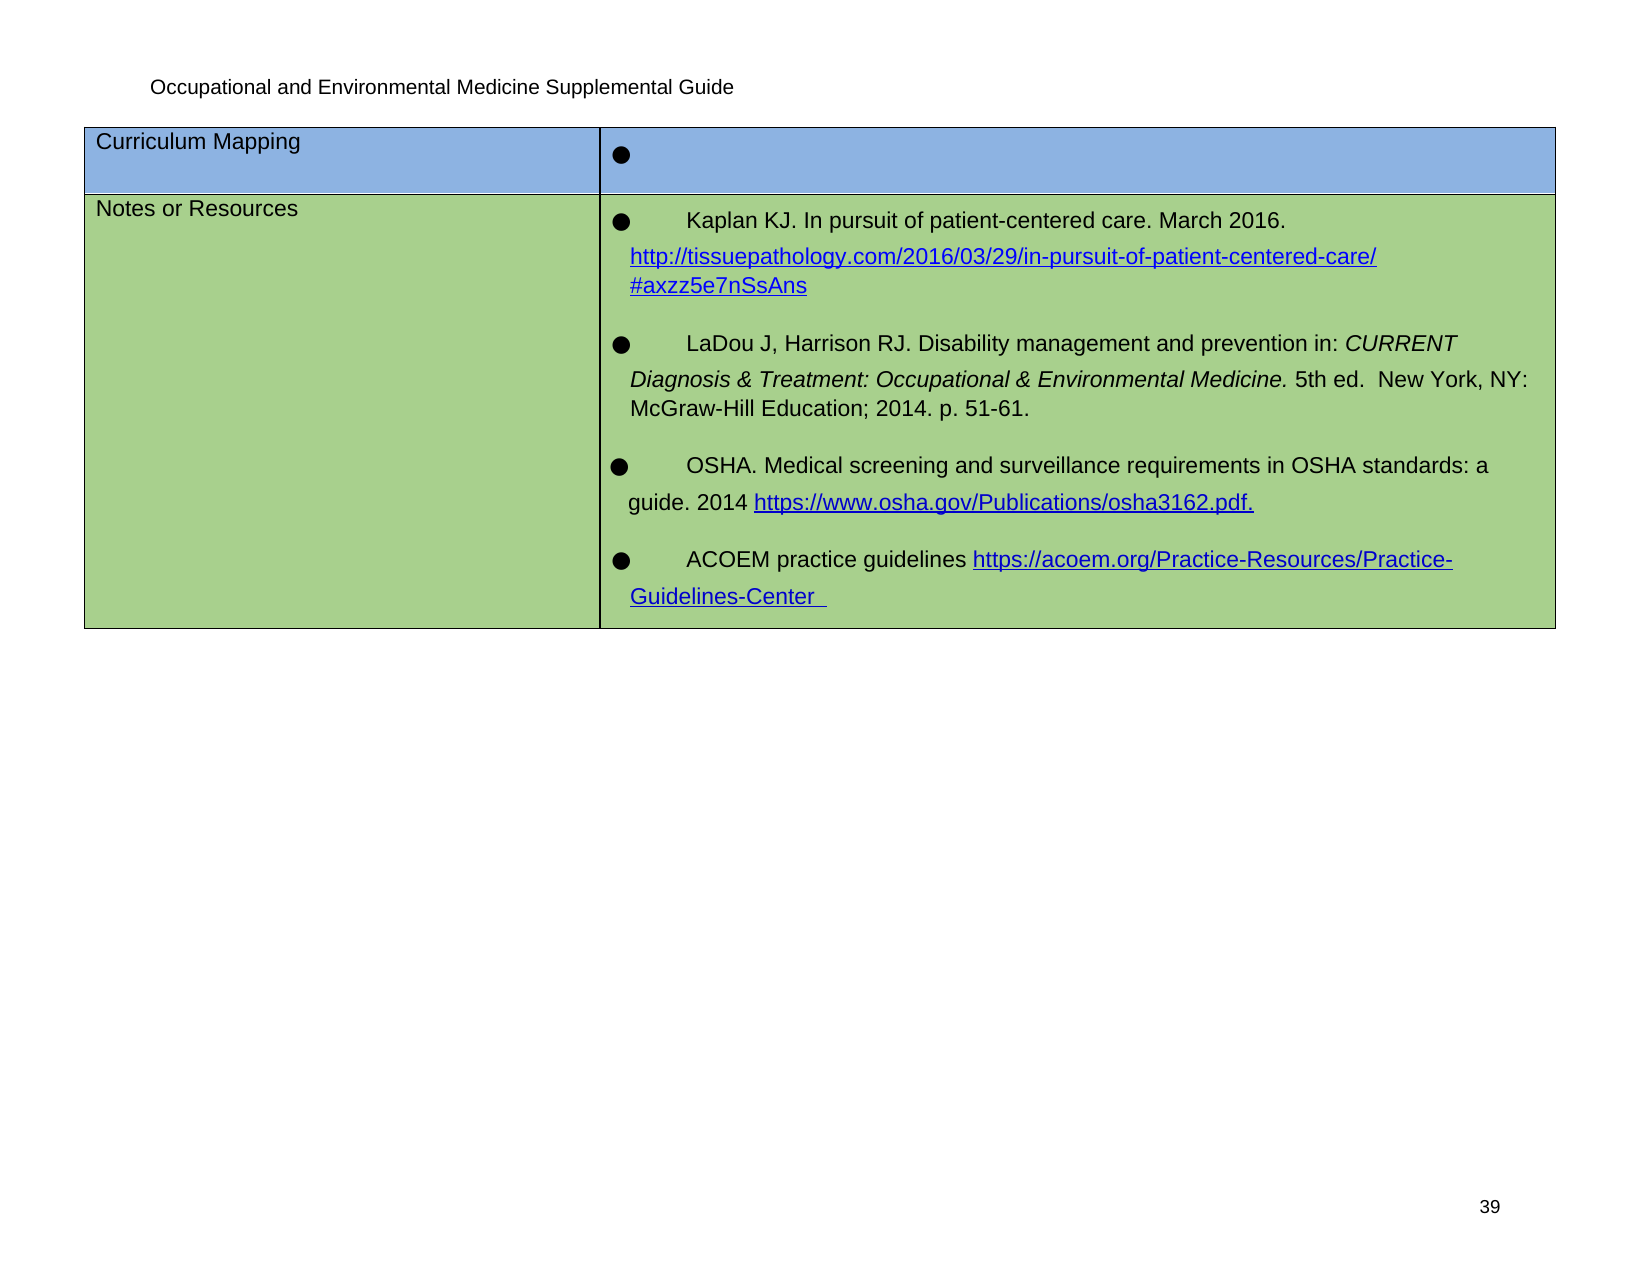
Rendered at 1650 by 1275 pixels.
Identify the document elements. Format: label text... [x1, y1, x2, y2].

table_cell Curriculum Mapping [85, 128, 599, 193]
table_cell [601, 128, 1555, 193]
table_cell Kaplan KJ. In pursuit of patient-centered care. March 2016. http://tissuepathology.com/2016/03/29/in-pursuit-of-patient-centered-care/#axzz5e7nSsAns LaDou J, Harrison RJ. Disability management and prevention in: CURRENT Diagnosis & Treatment: Occupational & Environmental Medicine. 5th ed. New York, NY: McGraw-Hill Education; 2014. p. 51-61. OSHA. Medical screening and surveillance requirements in OSHA standards: a guide. 2014 https://www.osha.gov/Publications/osha3162.pdf. ACOEM practice guidelines https://acoem.org/Practice-Resources/Practice-Guidelines-Center [601, 195, 1555, 628]
table_cell Notes or Resources [85, 195, 599, 628]
